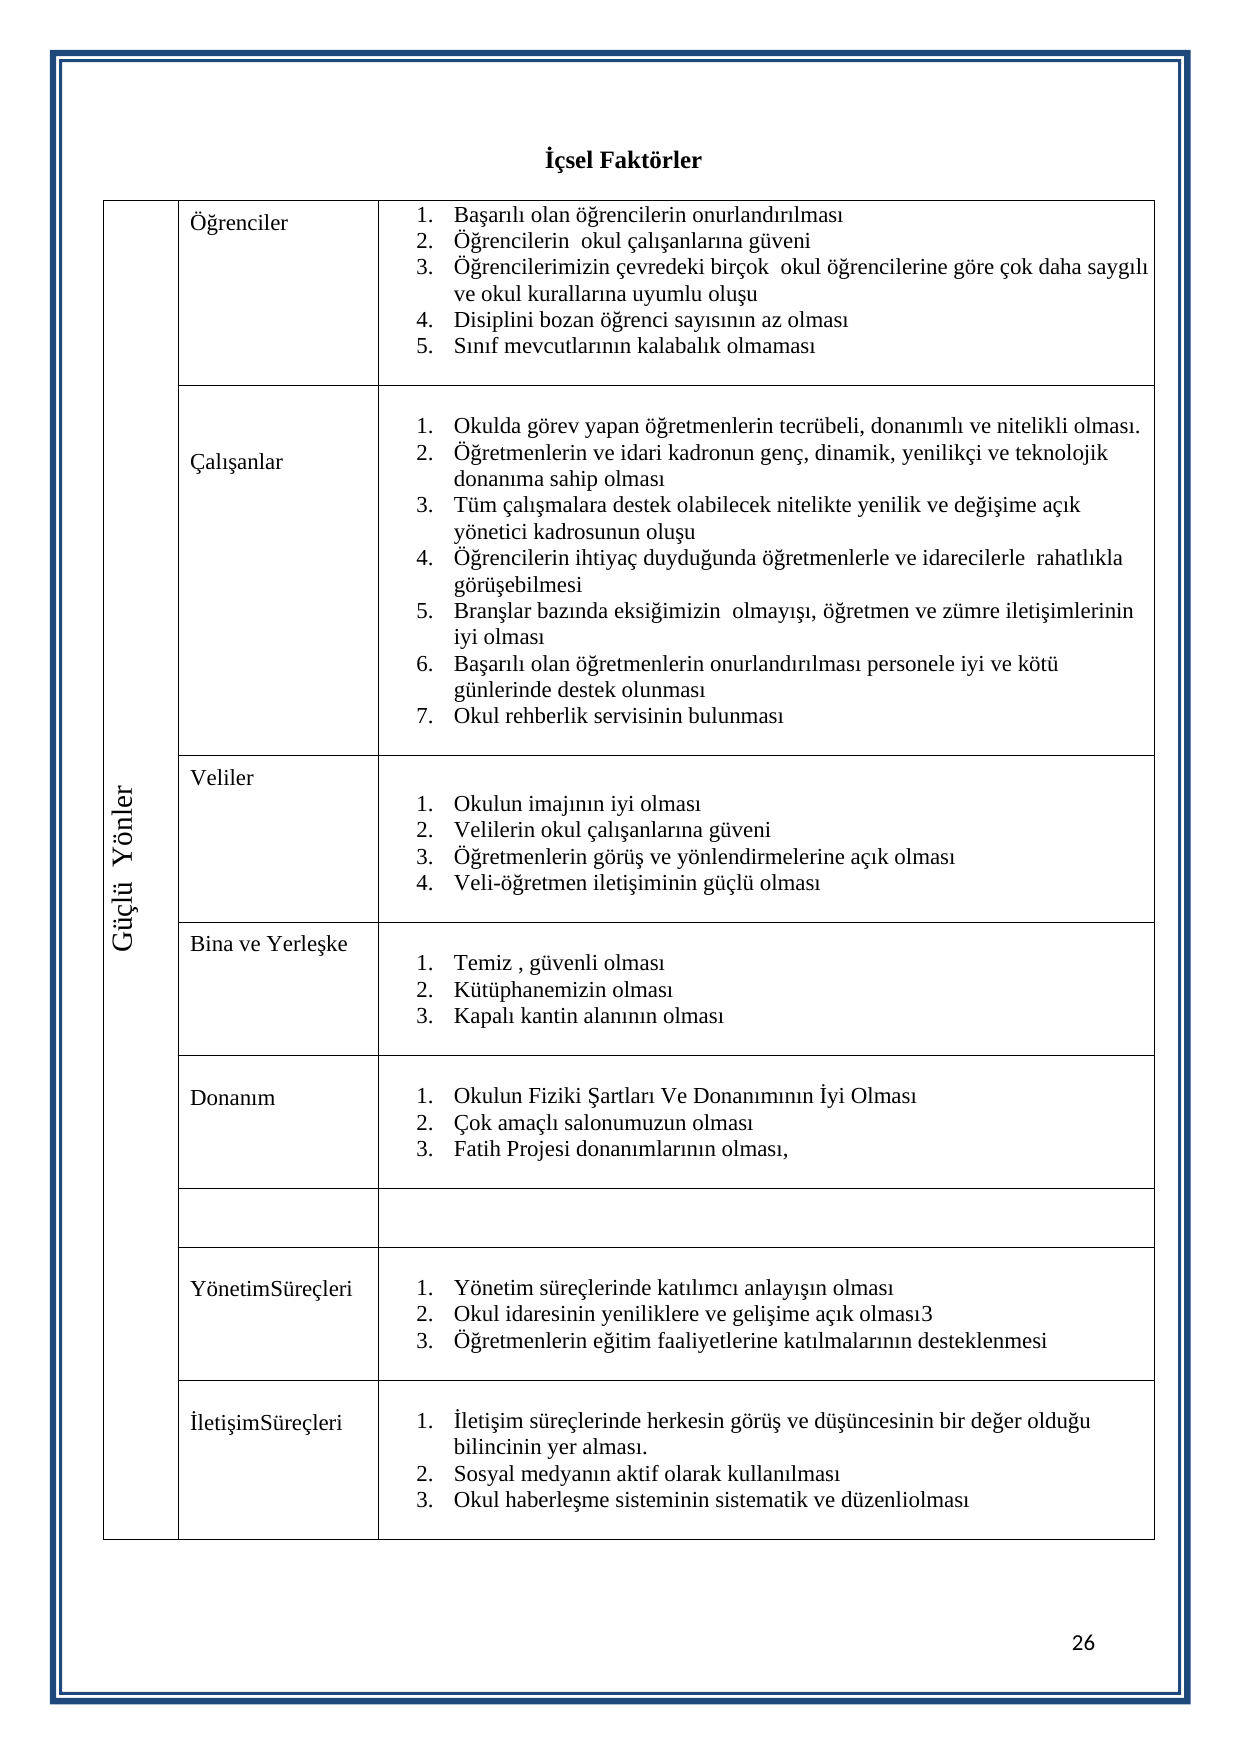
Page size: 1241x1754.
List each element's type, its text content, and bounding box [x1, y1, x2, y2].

table_cell YönetimSüreçleri [179, 1248, 378, 1379]
table_cell Donanım [179, 1056, 378, 1188]
table_cell [379, 1189, 1154, 1247]
table_cell İletişimSüreçleri [179, 1381, 378, 1539]
table_cell Yönetim süreçlerinde katılımcı anlayışın olması Okul idaresinin yeniliklere ve gelişime açık olması3 Öğretmenlerin eğitim faaliyetlerine katılmalarının desteklenmesi [379, 1248, 1154, 1379]
table_cell [179, 1189, 378, 1247]
table_header Güçlü Yönler [104, 201, 178, 1539]
table_header Başarılı olan öğrencilerin onurlandırılması Öğrencilerin okul çalışanlarına güveni Öğrencilerimizin çevredeki birçok okul öğrencilerine göre çok daha saygılı ve okul kurallarına uyumlu oluşu Disiplini bozan öğrenci sayısının az olması Sınıf mevcutlarının kalabalık olmaması [379, 201, 1154, 385]
table_cell İletişim süreçlerinde herkesin görüş ve düşüncesinin bir değer olduğu bilincinin yer alması. Sosyal medyanın aktif olarak kullanılması Okul haberleşme sisteminin sistematik ve düzenliolması [379, 1381, 1154, 1539]
table_cell Temiz , güvenli olması Kütüphanemizin olması Kapalı kantin alanının olması [379, 923, 1154, 1055]
text İçsel Faktörler [92, 146, 1155, 174]
table_cell Okulun imajının iyi olması Velilerin okul çalışanlarına güveni Öğretmenlerin görüş ve yönlendirmelerine açık olması Veli-öğretmen iletişiminin güçlü olması [379, 756, 1154, 922]
table_cell Çalışanlar [179, 386, 378, 755]
table_cell Bina ve Yerleşke [179, 923, 378, 1055]
table_cell Veliler [179, 756, 378, 922]
table_cell Okulda görev yapan öğretmenlerin tecrübeli, donanımlı ve nitelikli olması. Öğretmenlerin ve idari kadronun genç, dinamik, yenilikçi ve teknolojik donanıma sahip olması Tüm çalışmalara destek olabilecek nitelikte yenilik ve değişime açık yönetici kadrosunun oluşu Öğrencilerin ihtiyaç duyduğunda öğretmenlerle ve idarecilerle rahatlıkla görüşebilmesi Branşlar bazında eksiğimizin olmayışı, öğretmen ve zümre iletişimlerinin iyi olması Başarılı olan öğretmenlerin onurlandırılması personele iyi ve kötü günlerinde destek olunması Okul rehberlik servisinin bulunması [379, 386, 1154, 755]
table_cell Okulun Fiziki Şartları Ve Donanımının İyi Olması Çok amaçlı salonumuzun olması Fatih Projesi donanımlarının olması, [379, 1056, 1154, 1188]
table_header Öğrenciler [179, 201, 378, 385]
